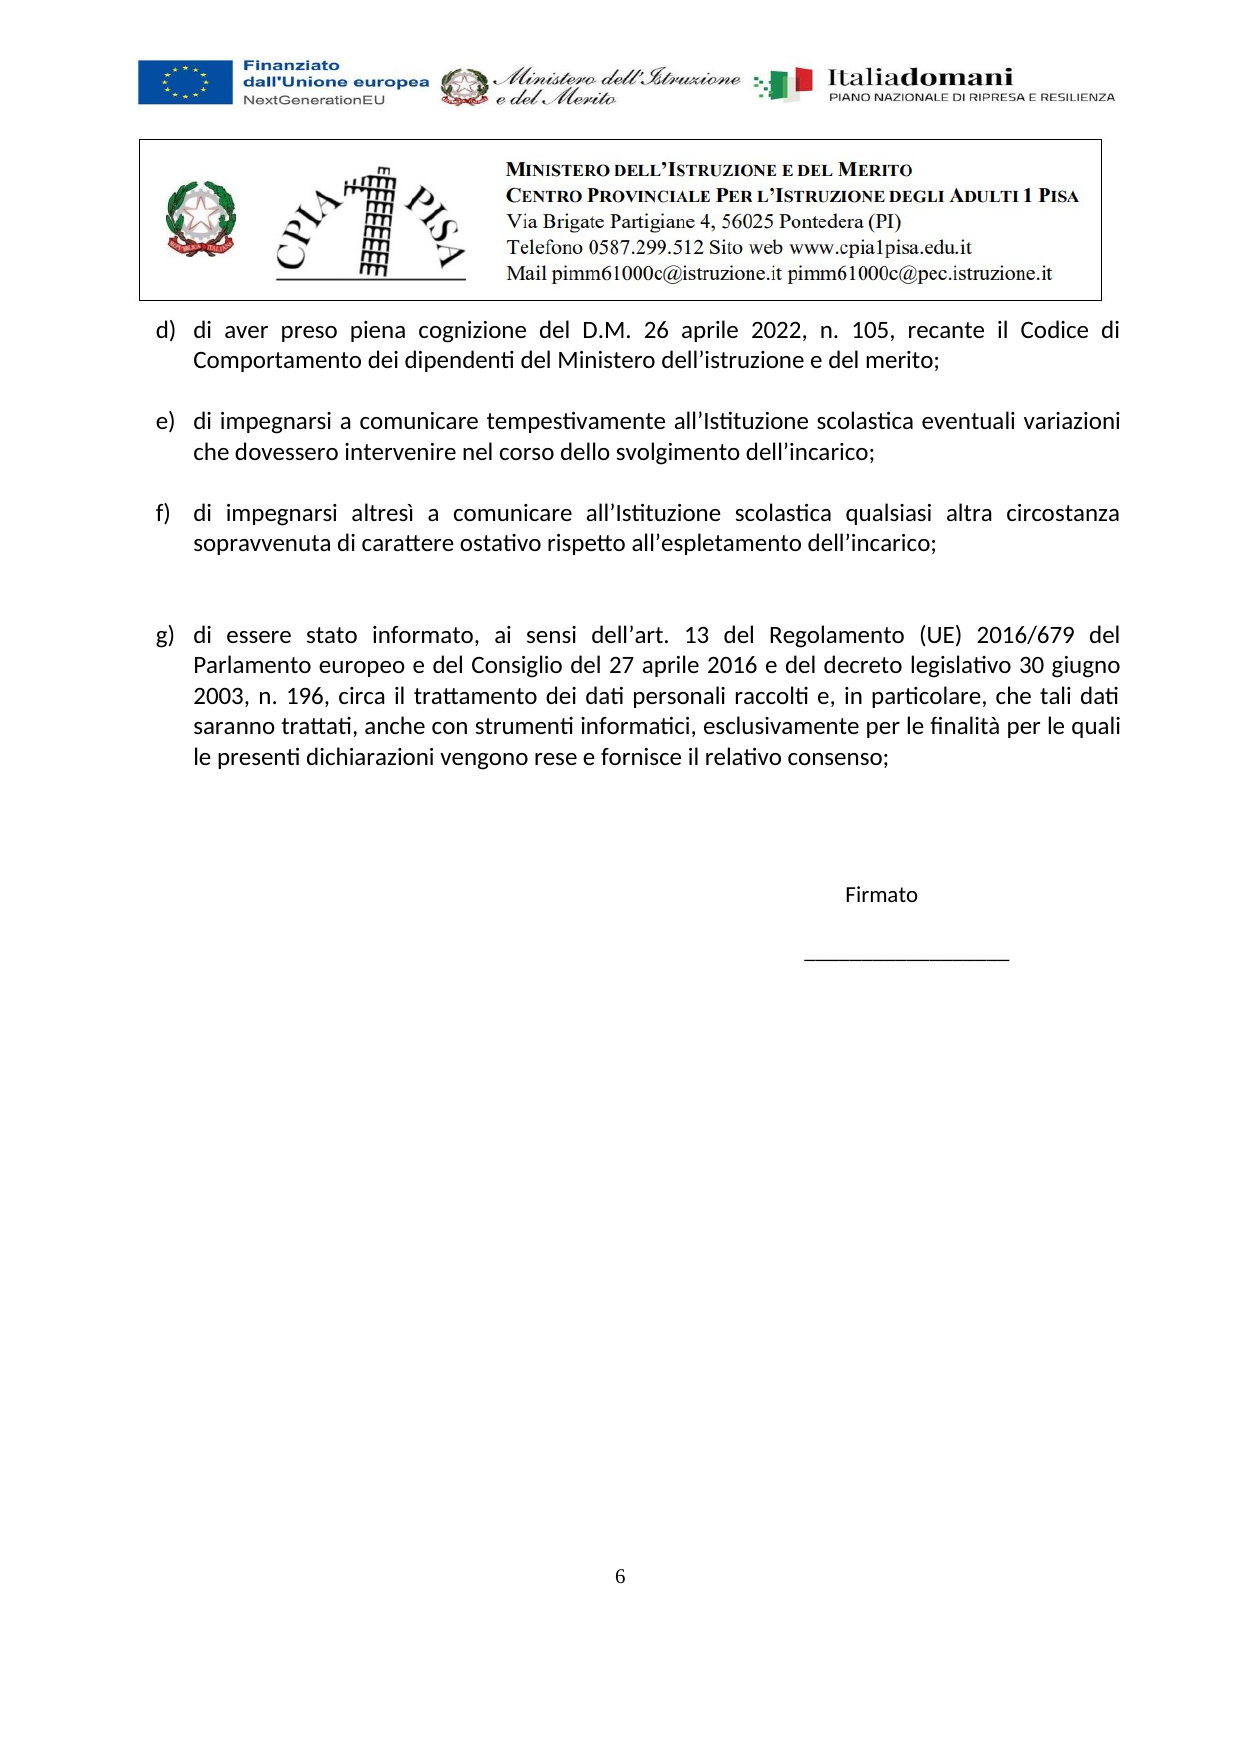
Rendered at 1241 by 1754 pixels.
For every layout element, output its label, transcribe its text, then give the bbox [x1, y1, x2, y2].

list di impegnarsi altresì a comunicare all’Istituzione scolastica qualsiasi altra circostanza sopravvenuta di carattere ostativo rispetto all’espletamento dell’incarico; [156, 497, 1122, 558]
picture [118, 126, 1113, 304]
list di impegnarsi a comunicare tempestivamente all’Istituzione scolastica eventuali variazioni che dovessero intervenire nel corso dello svolgimento dell’incarico; [156, 405, 1122, 466]
list di aver preso piena cognizione del D.M. 26 aprile 2022, n. 105, recante il Codice di Comportamento dei dipendenti del Ministero dell’istruzione e del merito; [156, 314, 1122, 375]
text __________________ [118, 936, 1122, 964]
text Firmato [118, 880, 1122, 908]
picture [136, 58, 1118, 109]
list di essere stato informato, ai sensi dell’art. 13 del Regolamento (UE) 2016/679 del Parlamento europeo e del Consiglio del 27 aprile 2016 e del decreto legislativo 30 giugno 2003, n. 196, circa il trattamento dei dati personali raccolti e, in particolare, che tali dati saranno trattati, anche con strumenti informatici, esclusivamente per le finalità per le quali le presenti dichiarazioni vengono rese e fornisce il relativo consenso; [156, 619, 1122, 772]
